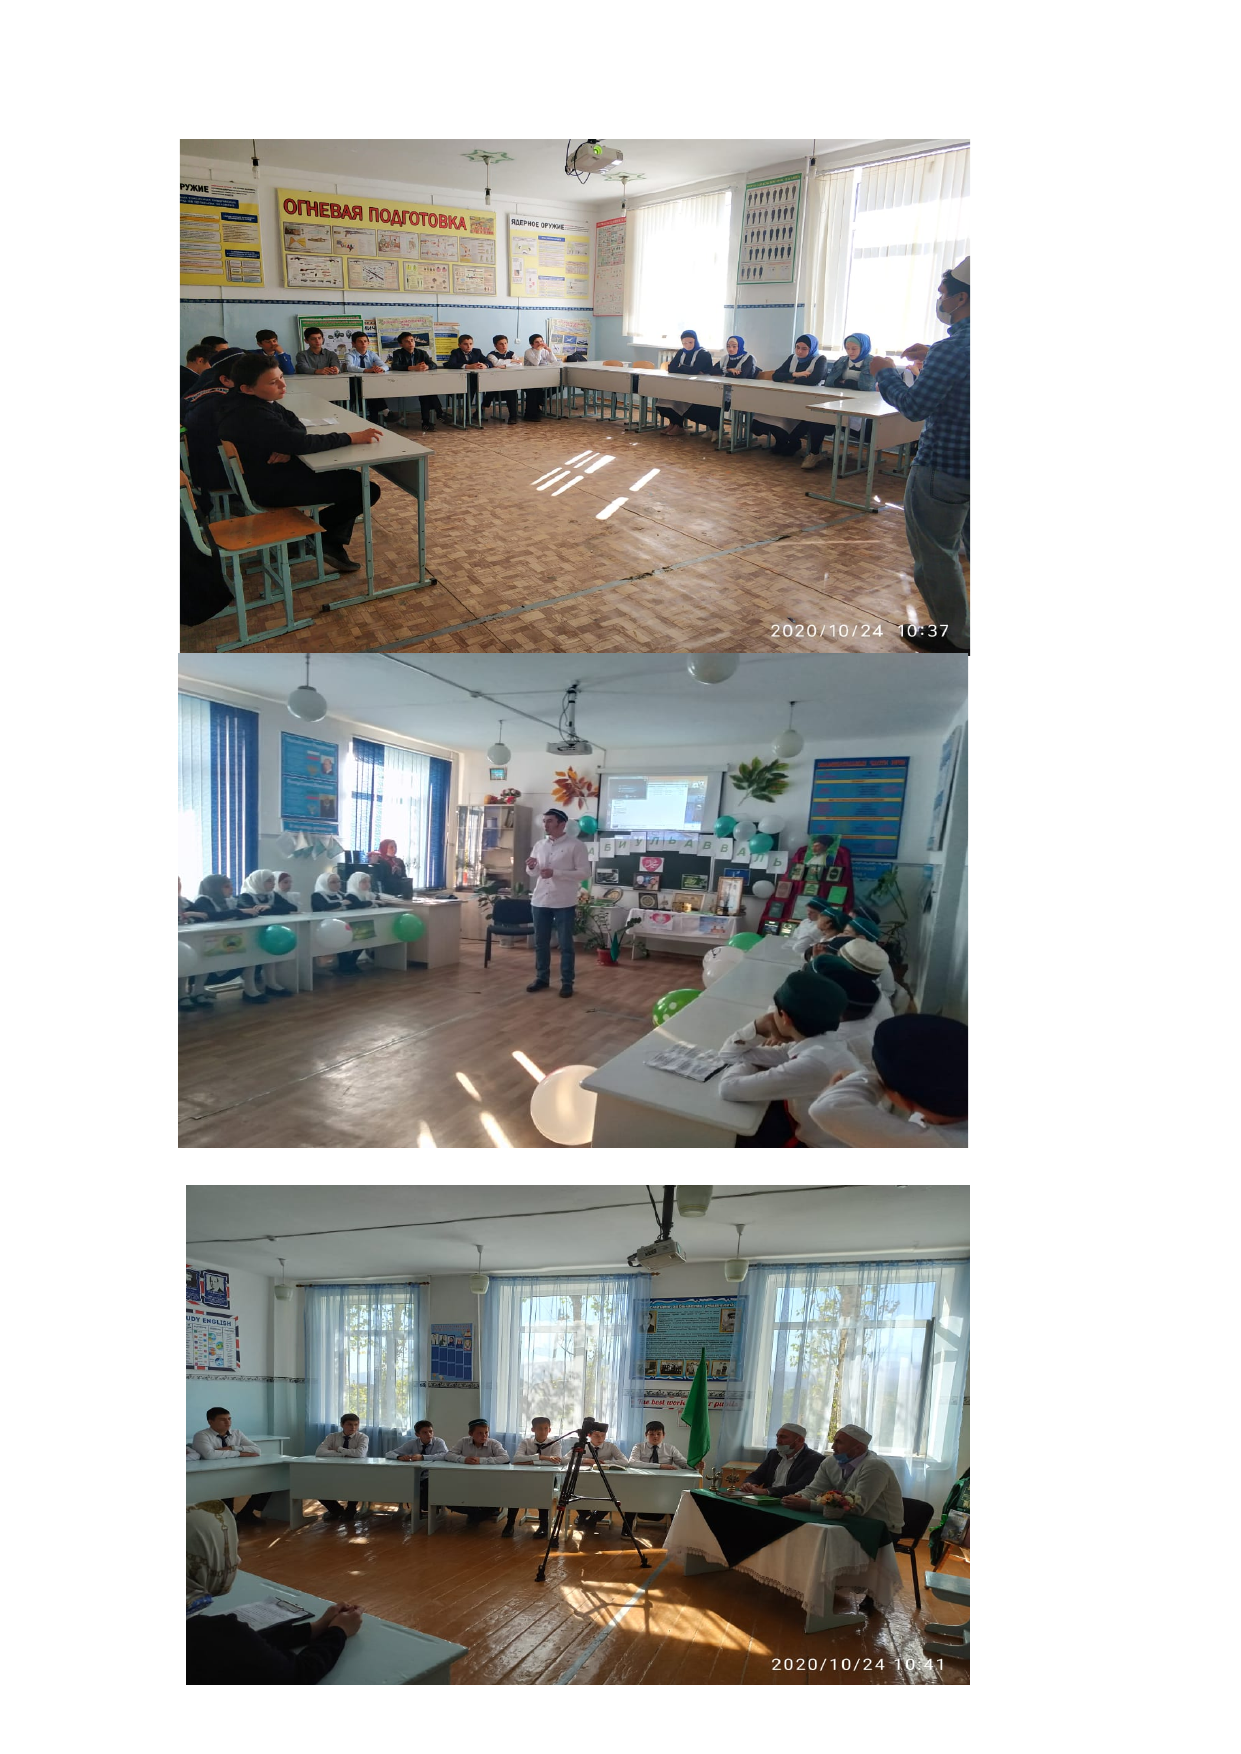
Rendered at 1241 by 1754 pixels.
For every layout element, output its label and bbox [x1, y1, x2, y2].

picture [178, 139, 970, 1147]
picture [186, 1185, 969, 1685]
